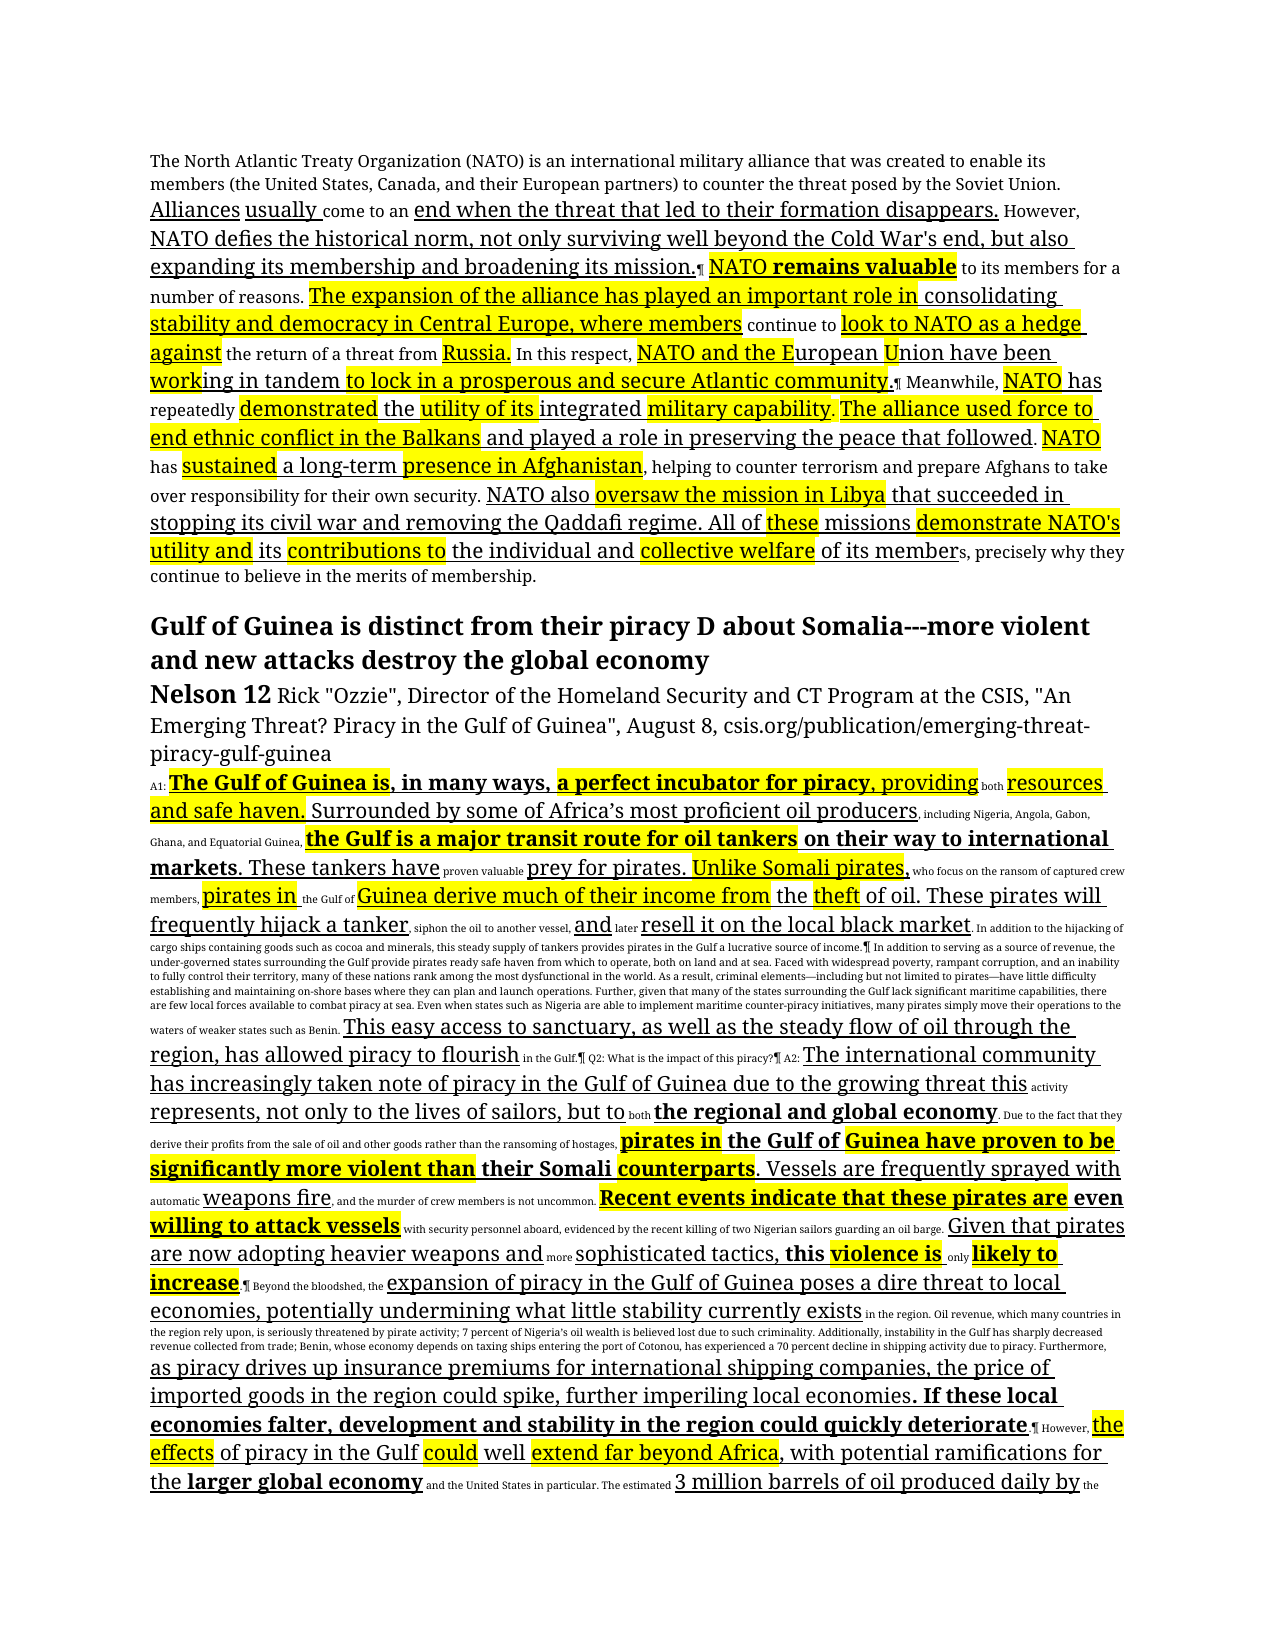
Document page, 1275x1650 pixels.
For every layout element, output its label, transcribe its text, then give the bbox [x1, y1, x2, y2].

text The North Atlantic Treaty Organization (NATO) is an international military alliance that was created to enable its members (the United States, Canada, and their European partners) to counter the threat posed by the Soviet Union. Alliances usually come to an end when the threat that led to their formation disappears. However, NATO defies the historical norm, not only surviving well beyond the Cold War's end, but also expanding its membership and broadening its mission.¶ NATO remains valuable to its members for a number of reasons. The expansion of the alliance has played an important role in consolidating stability and democracy in Central Europe, where members continue to look to NATO as a hedge against the return of a threat from Russia. In this respect, NATO and the European Union have been working in tandem to lock in a prosperous and secure Atlantic community.¶ Meanwhile, NATO has repeatedly demonstrated the utility of its integrated military capability. The alliance used force to end ethnic conflict in the Balkans and played a role in preserving the peace that followed. NATO has sustained a long-term presence in Afghanistan, helping to counter terrorism and prepare Afghans to take over responsibility for their own security. NATO also oversaw the mission in Libya that succeeded in stopping its civil war and removing the Qaddafi regime. All of these missions demonstrate NATO's utility and its contributions to the individual and collective welfare of its members, precisely why they continue to believe in the merits of membership. [150, 150, 1125, 588]
subtitle Gulf of Guinea is distinct from their piracy D about Somalia---more violent and new attacks destroy the global economy [150, 609, 1125, 677]
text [150, 768, 1125, 1495]
text Nelson 12 Rick "Ozzie", Director of the Homeland Security and CT Program at the CSIS, "An Emerging Threat? Piracy in the Gulf of Guinea", August 8, csis.org/publication/emerging-threat-piracy-gulf-guinea [150, 677, 1125, 768]
